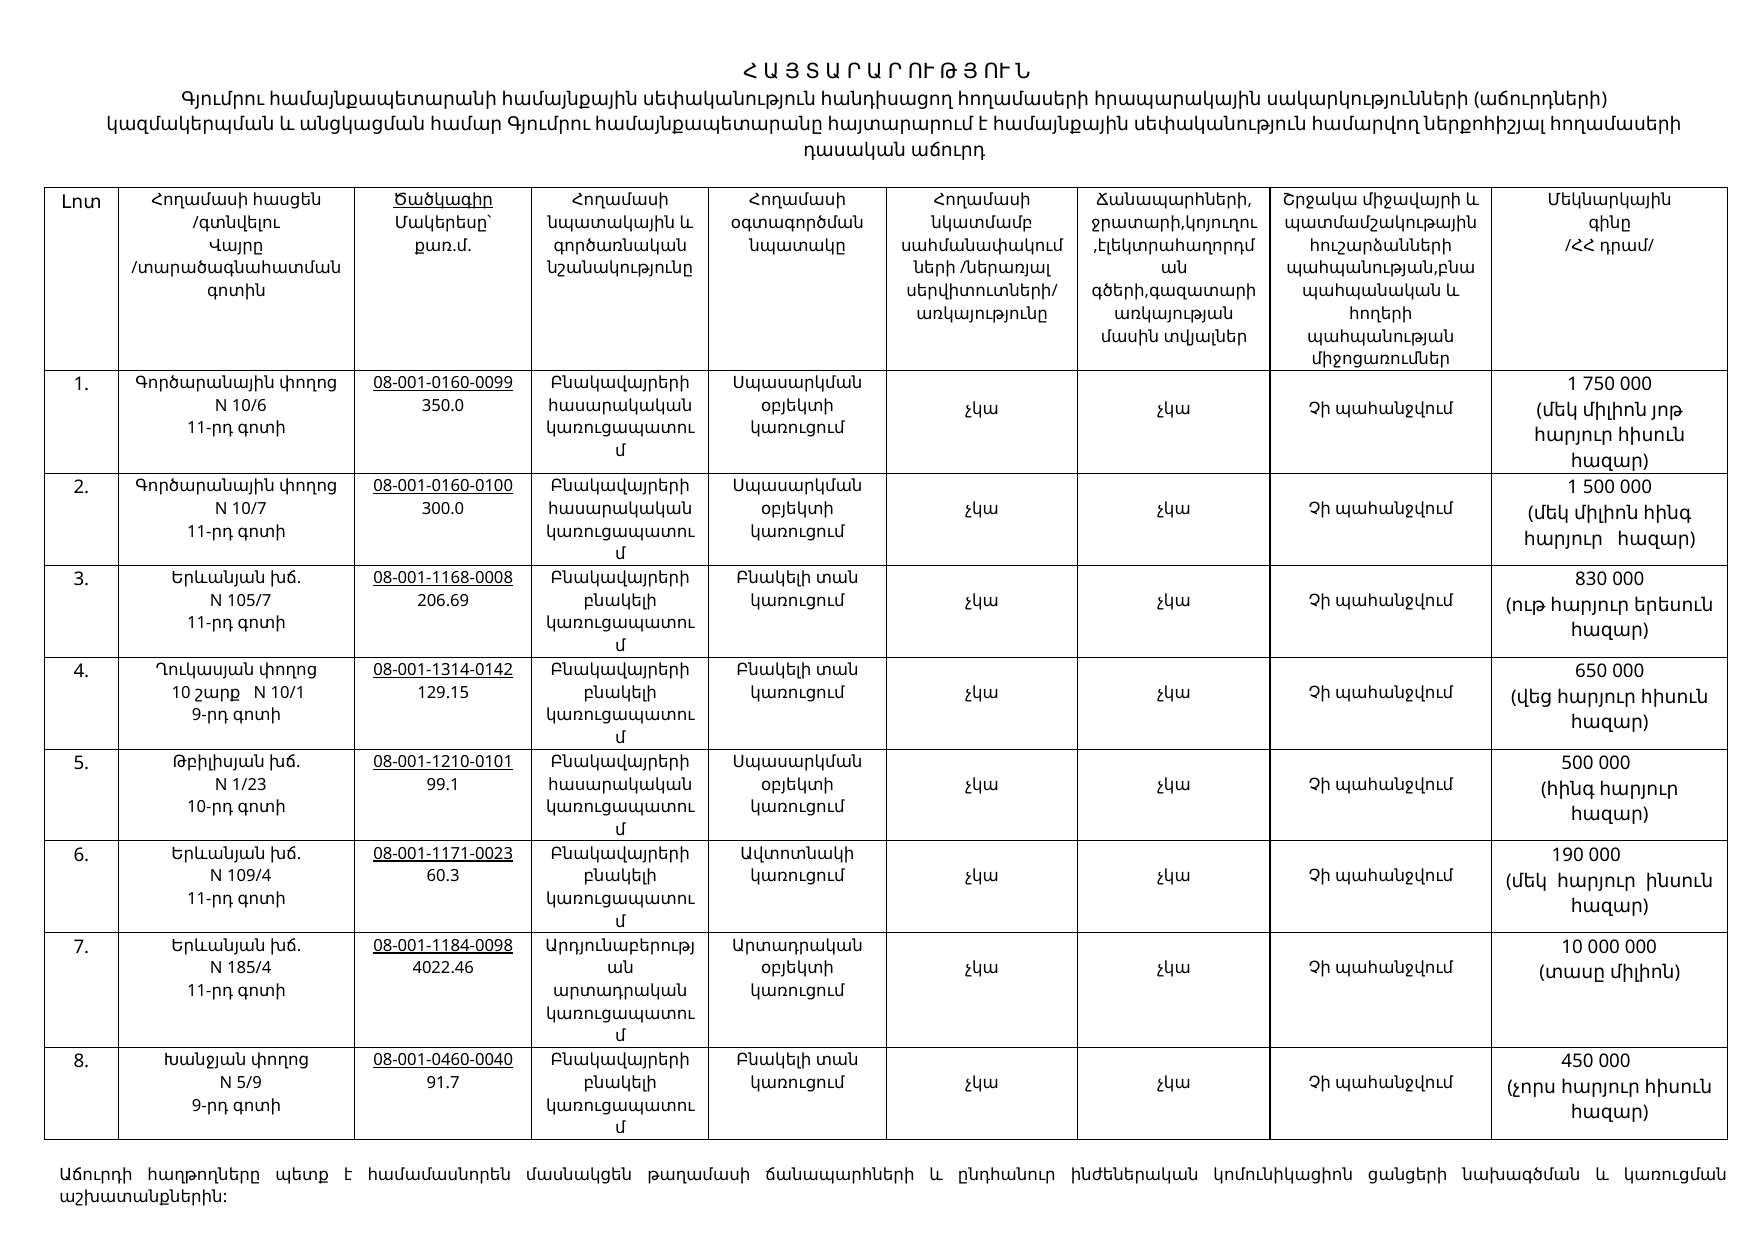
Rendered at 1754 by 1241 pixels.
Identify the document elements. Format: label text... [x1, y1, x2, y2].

table_header Հողամասի նպատակային և գործառնական նշանակությունը [532, 188, 708, 370]
table_cell չկա [1078, 658, 1269, 748]
table_cell չկա [1078, 1048, 1269, 1139]
table_cell Արտադրական օբյեկտի կառուցում [709, 933, 886, 1047]
table_cell Բնակավայրերի բնակելի կառուցապատում [532, 566, 708, 657]
table_cell Չի պահանջվում [1271, 750, 1491, 840]
table_cell չկա [887, 371, 1077, 473]
table_cell չկա [887, 474, 1077, 565]
table_cell Չի պահանջվում [1271, 841, 1491, 932]
table_cell 08-001-0160-0099 350.0 [355, 371, 531, 473]
table_cell Բնակավայրերի հասարակական կառուցապատում [532, 371, 708, 473]
table_cell 08-001-0160-0100 300.0 [355, 474, 531, 565]
table_cell 1. [45, 371, 118, 473]
table_cell Չի պահանջվում [1271, 658, 1491, 748]
table_cell 650 000 (վեց հարյուր հիսուն հազար) [1492, 658, 1727, 748]
table_cell 6. [45, 841, 118, 932]
table_cell չկա [887, 658, 1077, 748]
table_cell չկա [887, 566, 1077, 657]
table_cell չկա [1078, 750, 1269, 840]
table_cell Խանջյան փողոց N 5/9 9-րդ գոտի [119, 1048, 354, 1139]
text Գյումրու համայնքապետարանի համայնքային սեփականություն հանդիսացող հողամասերի հրապարակային սակարկությունների (աճուրդների) [59, 85, 1729, 110]
table_cell 500 000 (հինգ հարյուր հազար) [1492, 750, 1727, 840]
table_cell Չի պահանջվում [1271, 1048, 1491, 1139]
table_cell 830 000 (ութ հարյուր երեսուն հազար) [1492, 566, 1727, 657]
table_cell Արդյունաբերության արտադրական կառուցապատում [532, 933, 708, 1047]
table_cell 08-001-0460-0040 91.7 [355, 1048, 531, 1139]
table_cell 08-001-1171-0023 60.3 [355, 841, 531, 932]
table_cell Սպասարկման օբյեկտի կառուցում [709, 750, 886, 840]
table_cell չկա [1078, 371, 1269, 473]
table_cell 190 000 (մեկ հարյուր ինսուն հազար) [1492, 841, 1727, 932]
table_header Հողամասի նկատմամբ սահմանափակումների /ներառյալ սերվիտուտների/ առկայությունը [887, 188, 1077, 370]
table_header Մեկնարկային գինը /ՀՀ դրամ/ [1492, 188, 1727, 370]
table_cell 08-001-1168-0008 206.69 [355, 566, 531, 657]
table_cell Չի պահանջվում [1271, 371, 1491, 473]
table_header Ճանապարհների, ջրատարի,կոյուղու,էլեկտրահաղորդման գծերի,գազատարի առկայության մասին տվյալներ [1078, 188, 1269, 370]
table_cell Սպասարկման օբյեկտի կառուցում [709, 474, 886, 565]
table_cell չկա [887, 1048, 1077, 1139]
table_cell չկա [1078, 474, 1269, 565]
table_cell 450 000 (չորս հարյուր հիսուն հազար) [1492, 1048, 1727, 1139]
text Աճուրդի հաղթողները պետք է համամասնորեն մասնակցեն թաղամասի ճանապարհների և ընդհանուր ինժեներական կոմունիկացիոն ցանցերի նախագծման և կառուցման աշխատանքներին: [59, 1162, 1729, 1208]
text Հ Ա Յ Տ Ա Ր Ա Ր ՈՒ Թ Յ ՈՒ Ն [44, 56, 1729, 85]
table_cell 2. [45, 474, 118, 565]
table_cell Սպասարկման օբյեկտի կառուցում [709, 371, 886, 473]
table_cell 1 500 000 (մեկ միլիոն հինգ հարյուր հազար) [1492, 474, 1727, 565]
table_cell Չի պահանջվում [1271, 933, 1491, 1047]
table_cell 08-001-1210-0101 99.1 [355, 750, 531, 840]
table_cell Չի պահանջվում [1271, 566, 1491, 657]
table_cell Գործարանային փողոց N 10/7 11-րդ գոտի [119, 474, 354, 565]
table_cell Բնակելի տան կառուցում [709, 1048, 886, 1139]
table_cell 3. [45, 566, 118, 657]
table_cell 4. [45, 658, 118, 748]
table_header Լոտ [45, 188, 118, 370]
table_cell Բնակավայրերի բնակելի կառուցապատում [532, 1048, 708, 1139]
text կազմակերպման և անցկացման համար Գյումրու համայնքապետարանը հայտարարում է համայնքային սեփականություն համարվող ներքոհիշյալ հողամասերի դասական աճուրդ [59, 110, 1729, 161]
table_cell չկա [1078, 933, 1269, 1047]
table_cell Բնակելի տան կառուցում [709, 566, 886, 657]
table_cell 8. [45, 1048, 118, 1139]
table_cell 5. [45, 750, 118, 840]
table_cell Երևանյան խճ. N 105/7 11-րդ գոտի [119, 566, 354, 657]
table_cell Գործարանային փողոց N 10/6 11-րդ գոտի [119, 371, 354, 473]
table_cell 7. [45, 933, 118, 1047]
table_cell Երևանյան խճ. N 109/4 11-րդ գոտի [119, 841, 354, 932]
table_header Ծածկագիր Մակերեսը՝ քառ.մ. [355, 188, 531, 370]
table_cell Չի պահանջվում [1271, 474, 1491, 565]
table_cell 08-001-1314-0142 129.15 [355, 658, 531, 748]
table_header Հողամասի օգտագործման նպատակը [709, 188, 886, 370]
table_cell Բնակավայրերի հասարակական կառուցապատում [532, 750, 708, 840]
table_cell չկա [887, 933, 1077, 1047]
table_cell Բնակավայրերի հասարակական կառուցապատում [532, 474, 708, 565]
table_cell Ղուկասյան փողոց 10 շարք N 10/1 9-րդ գոտի [119, 658, 354, 748]
table_header Շրջակա միջավայրի և պատմամշակութային հուշարձանների պահպանության,բնապահպանական և հողերի պահպանության միջոցառումներ [1271, 188, 1491, 370]
table_cell Ավտոտնակի կառուցում [709, 841, 886, 932]
table_cell 10 000 000 (տասը միլիոն) [1492, 933, 1727, 1047]
table_cell 08-001-1184-0098 4022.46 [355, 933, 531, 1047]
table_cell չկա [1078, 566, 1269, 657]
table_cell չկա [887, 841, 1077, 932]
table_cell Երևանյան խճ. N 185/4 11-րդ գոտի [119, 933, 354, 1047]
table_header Հողամասի հասցեն /գտնվելու Վայրը /տարածագնահատման գոտին [119, 188, 354, 370]
table_cell Բնակավայրերի բնակելի կառուցապատում [532, 658, 708, 748]
table_cell չկա [1078, 841, 1269, 932]
table_cell Թբիլիսյան խճ. N 1/23 10-րդ գոտի [119, 750, 354, 840]
table_cell Բնակելի տան կառուցում [709, 658, 886, 748]
table_cell Բնակավայրերի բնակելի կառուցապատում [532, 841, 708, 932]
table_cell 1 750 000 (մեկ միլիոն յոթ հարյուր հիսուն հազար) [1492, 371, 1727, 473]
table_cell չկա [887, 750, 1077, 840]
